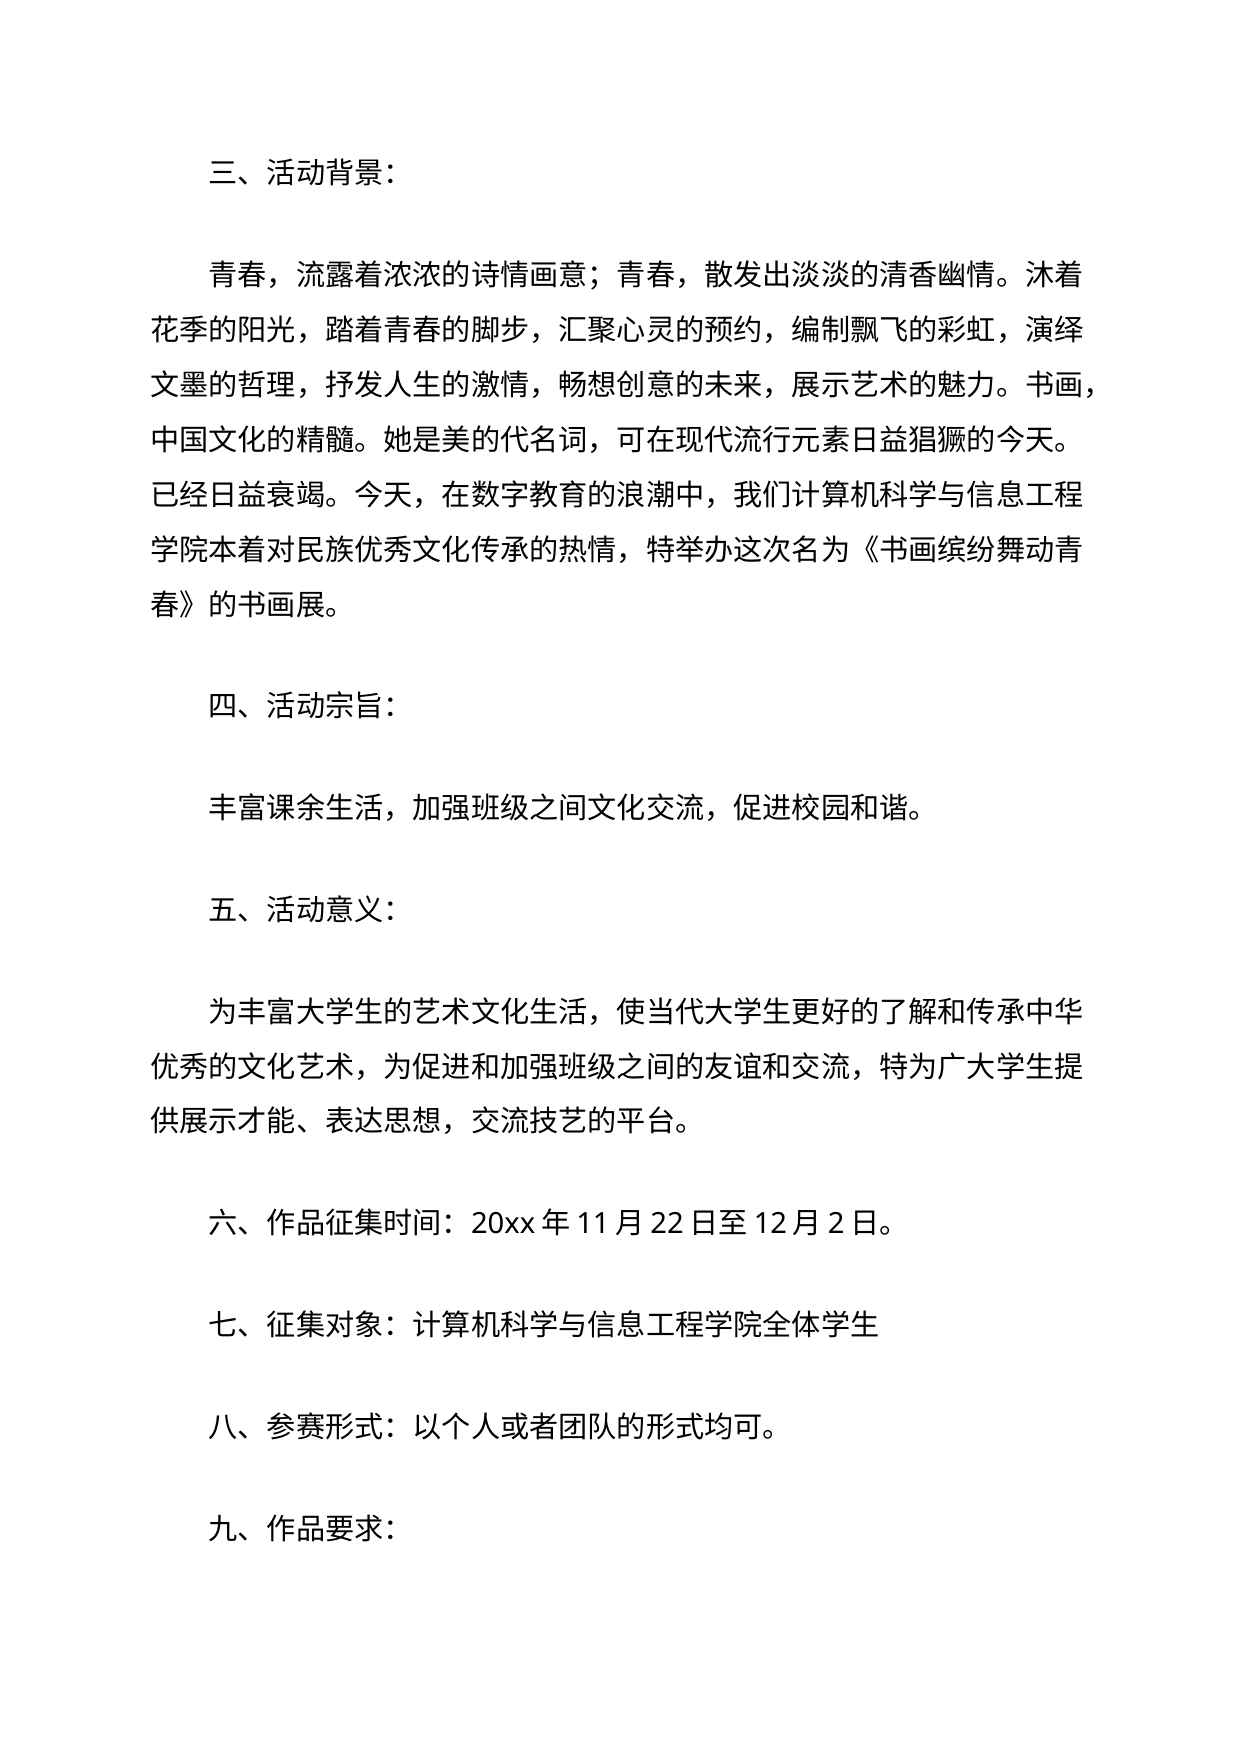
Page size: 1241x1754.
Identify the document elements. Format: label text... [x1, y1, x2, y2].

text 七、征集对象：计算机科学与信息工程学院全体学生 [150, 1302, 1090, 1344]
text 四、活动宗旨： [150, 683, 1090, 725]
text 青春，流露着浓浓的诗情画意；青春，散发出淡淡的清香幽情。沐着花季的阳光，踏着青春的脚步，汇聚心灵的预约，编制飘飞的彩虹，演绎文墨的哲理，抒发人生的激情，畅想创意的未来，展示艺术的魅力。书画，中国文化的精髓。她是美的代名词，可在现代流行元素日益猖獗的今天。已经日益衰竭。今天，在数字教育的浪潮中，我们计算机科学与信息工程学院本着对民族优秀文化传承的热情，特举办这次名为《书画缤纷舞动青春》的书画展。 [150, 252, 1090, 623]
text 八、参赛形式：以个人或者团队的形式均可。 [150, 1403, 1090, 1446]
text 丰富课余生活，加强班级之间文化交流，促进校园和谐。 [150, 785, 1090, 827]
text 六、作品征集时间：20xx年11月22日至12月2日。 [150, 1200, 1090, 1242]
text 为丰富大学生的艺术文化生活，使当代大学生更好的了解和传承中华优秀的文化艺术，为促进和加强班级之间的友谊和交流，特为广大学生提供展示才能、表达思想，交流技艺的平台。 [150, 988, 1090, 1140]
text 九、作品要求： [150, 1505, 1090, 1548]
text 三、活动背景： [150, 150, 1090, 192]
text 五、活动意义： [150, 886, 1090, 929]
